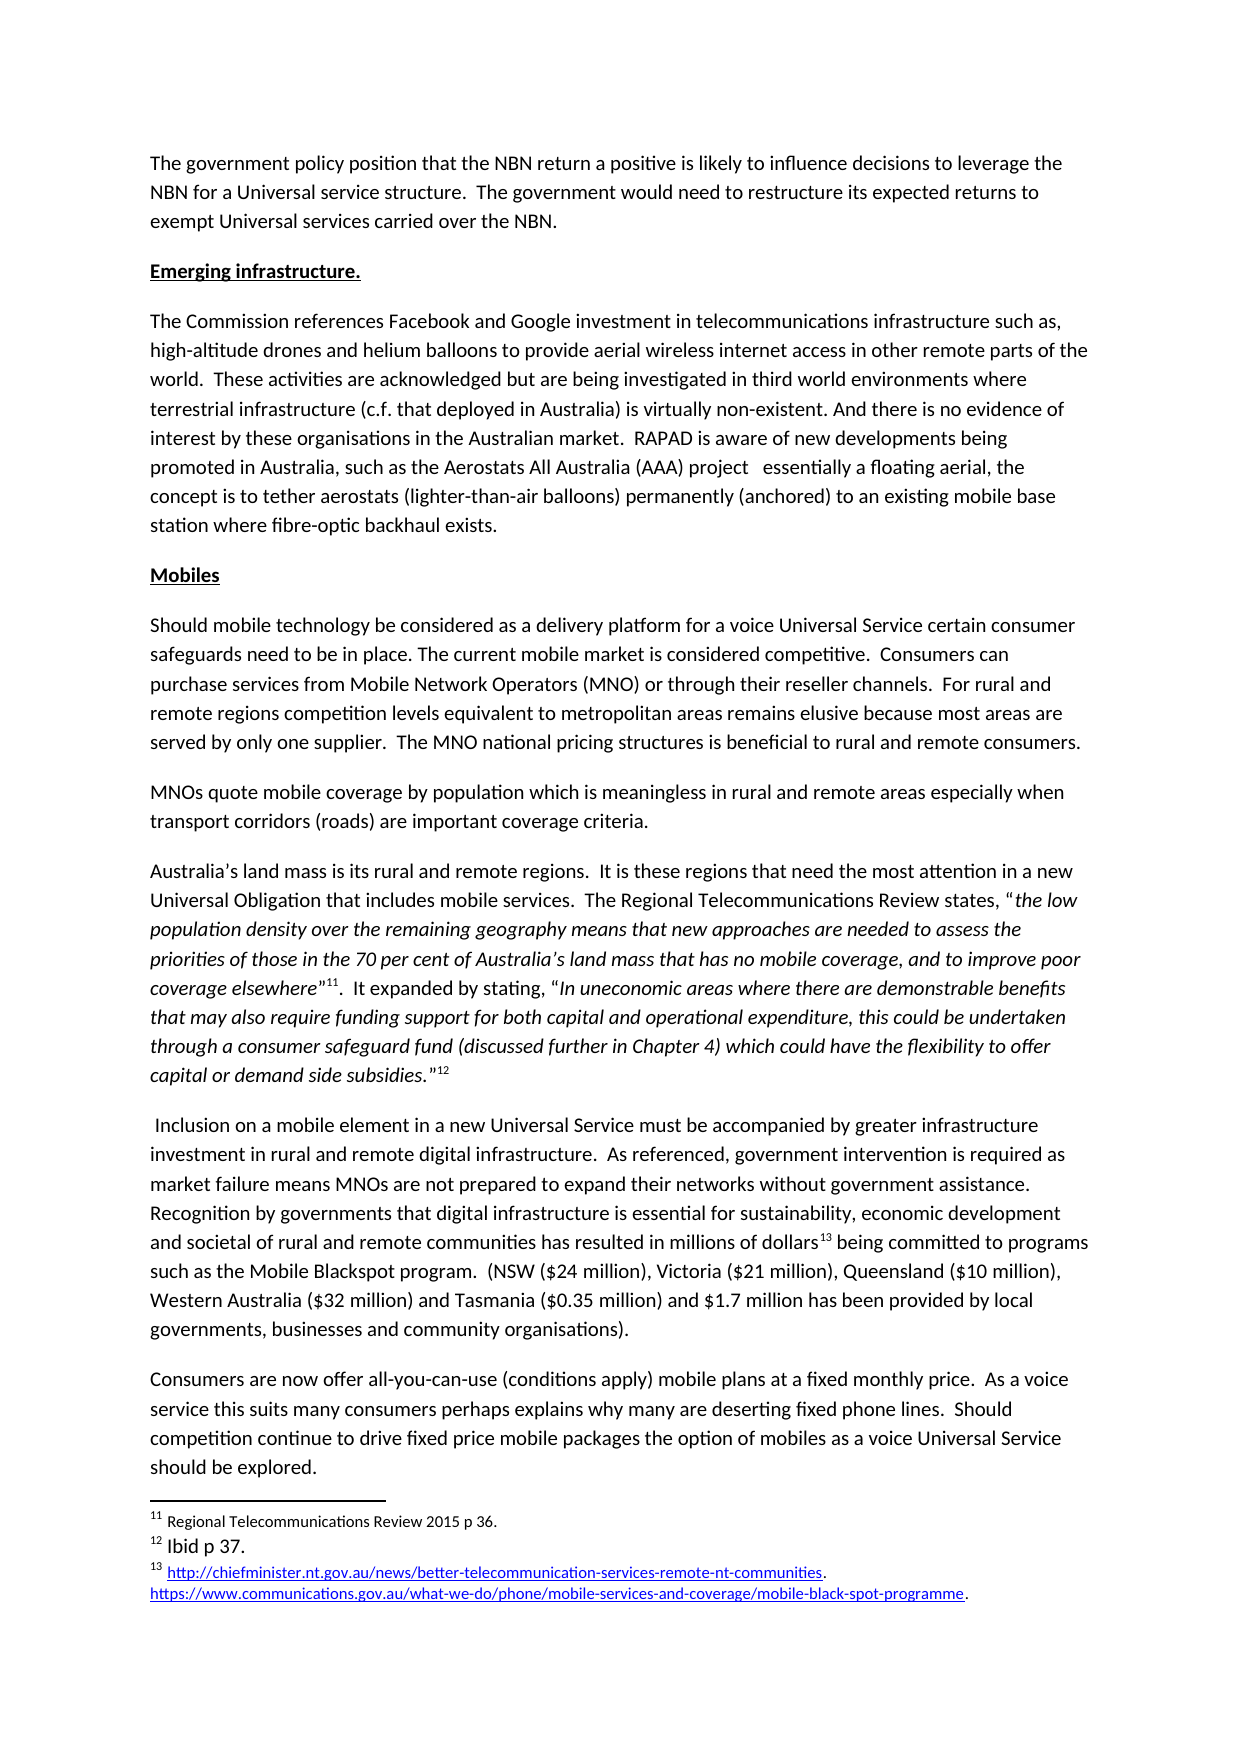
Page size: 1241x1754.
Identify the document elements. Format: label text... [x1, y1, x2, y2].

text Emerging infrastructure. [150, 258, 1090, 284]
text Should mobile technology be considered as a delivery platform for a voice Universal Service certain consumer safeguards need to be in place. The current mobile market is considered competitive. Consumers can purchase services from Mobile Network Operators (MNO) or through their reseller channels. For rural and remote regions competition levels equivalent to metropolitan areas remains elusive because most areas are served by only one supplier. The MNO national pricing structures is beneficial to rural and remote consumers. [150, 612, 1090, 754]
text The Commission references Facebook and Google investment in telecommunications infrastructure such as, high-altitude drones and helium balloons to provide aerial wireless internet access in other remote parts of the world. These activities are acknowledged but are being investigated in third world environments where terrestrial infrastructure (c.f. that deployed in Australia) is virtually non-existent. And there is no evidence of interest by these organisations in the Australian market. RAPAD is aware of new developments being promoted in Australia, such as the Aerostats All Australia (AAA) project essentially a floating aerial, the concept is to tether aerostats (lighter-than-air balloons) permanently (anchored) to an existing mobile base station where fibre-optic backhaul exists. [150, 308, 1090, 538]
text Consumers are now offer all-you-can-use (conditions apply) mobile plans at a fixed monthly price. As a voice service this suits many consumers perhaps explains why many are deserting fixed phone lines. Should competition continue to drive fixed price mobile packages the option of mobiles as a voice Universal Service should be explored. [150, 1367, 1090, 1479]
text Inclusion on a mobile element in a new Universal Service must be accompanied by greater infrastructure investment in rural and remote digital infrastructure. As referenced, government intervention is required as market failure means MNOs are not prepared to expand their networks without government assistance. Recognition by governments that digital infrastructure is essential for sustainability, economic development and societal of rural and remote communities has resulted in millions of dollars being committed to programs such as the Mobile Blackspot program. (NSW ($24 million), Victoria ($21 million), Queensland ($10 million), Western Australia ($32 million) and Tasmania ($0.35 million) and $1.7 million has been provided by local governments, businesses and community organisations). [150, 1112, 1090, 1342]
text MNOs quote mobile coverage by population which is meaningless in rural and remote areas especially when transport corridors (roads) are important coverage criteria. [150, 779, 1090, 834]
text Mobiles [150, 562, 1090, 588]
text The government policy position that the NBN return a positive is likely to influence decisions to leverage the NBN for a Universal service structure. The government would need to restructure its expected returns to exempt Universal services carried over the NBN. [150, 150, 1090, 234]
text Australia’s land mass is its rural and remote regions. It is these regions that need the most attention in a new Universal Obligation that includes mobile services. The Regional Telecommunications Review states, “the low population density over the remaining geography means that new approaches are needed to assess the priorities of those in the 70 per cent of Australia’s land mass that has no mobile coverage, and to improve poor coverage elsewhere”. It expanded by stating, “In uneconomic areas where there are demonstrable benefits that may also require funding support for both capital and operational expenditure, this could be undertaken through a consumer safeguard fund (discussed further in Chapter 4) which could have the flexibility to offer capital or demand side subsidies.” [150, 858, 1090, 1088]
